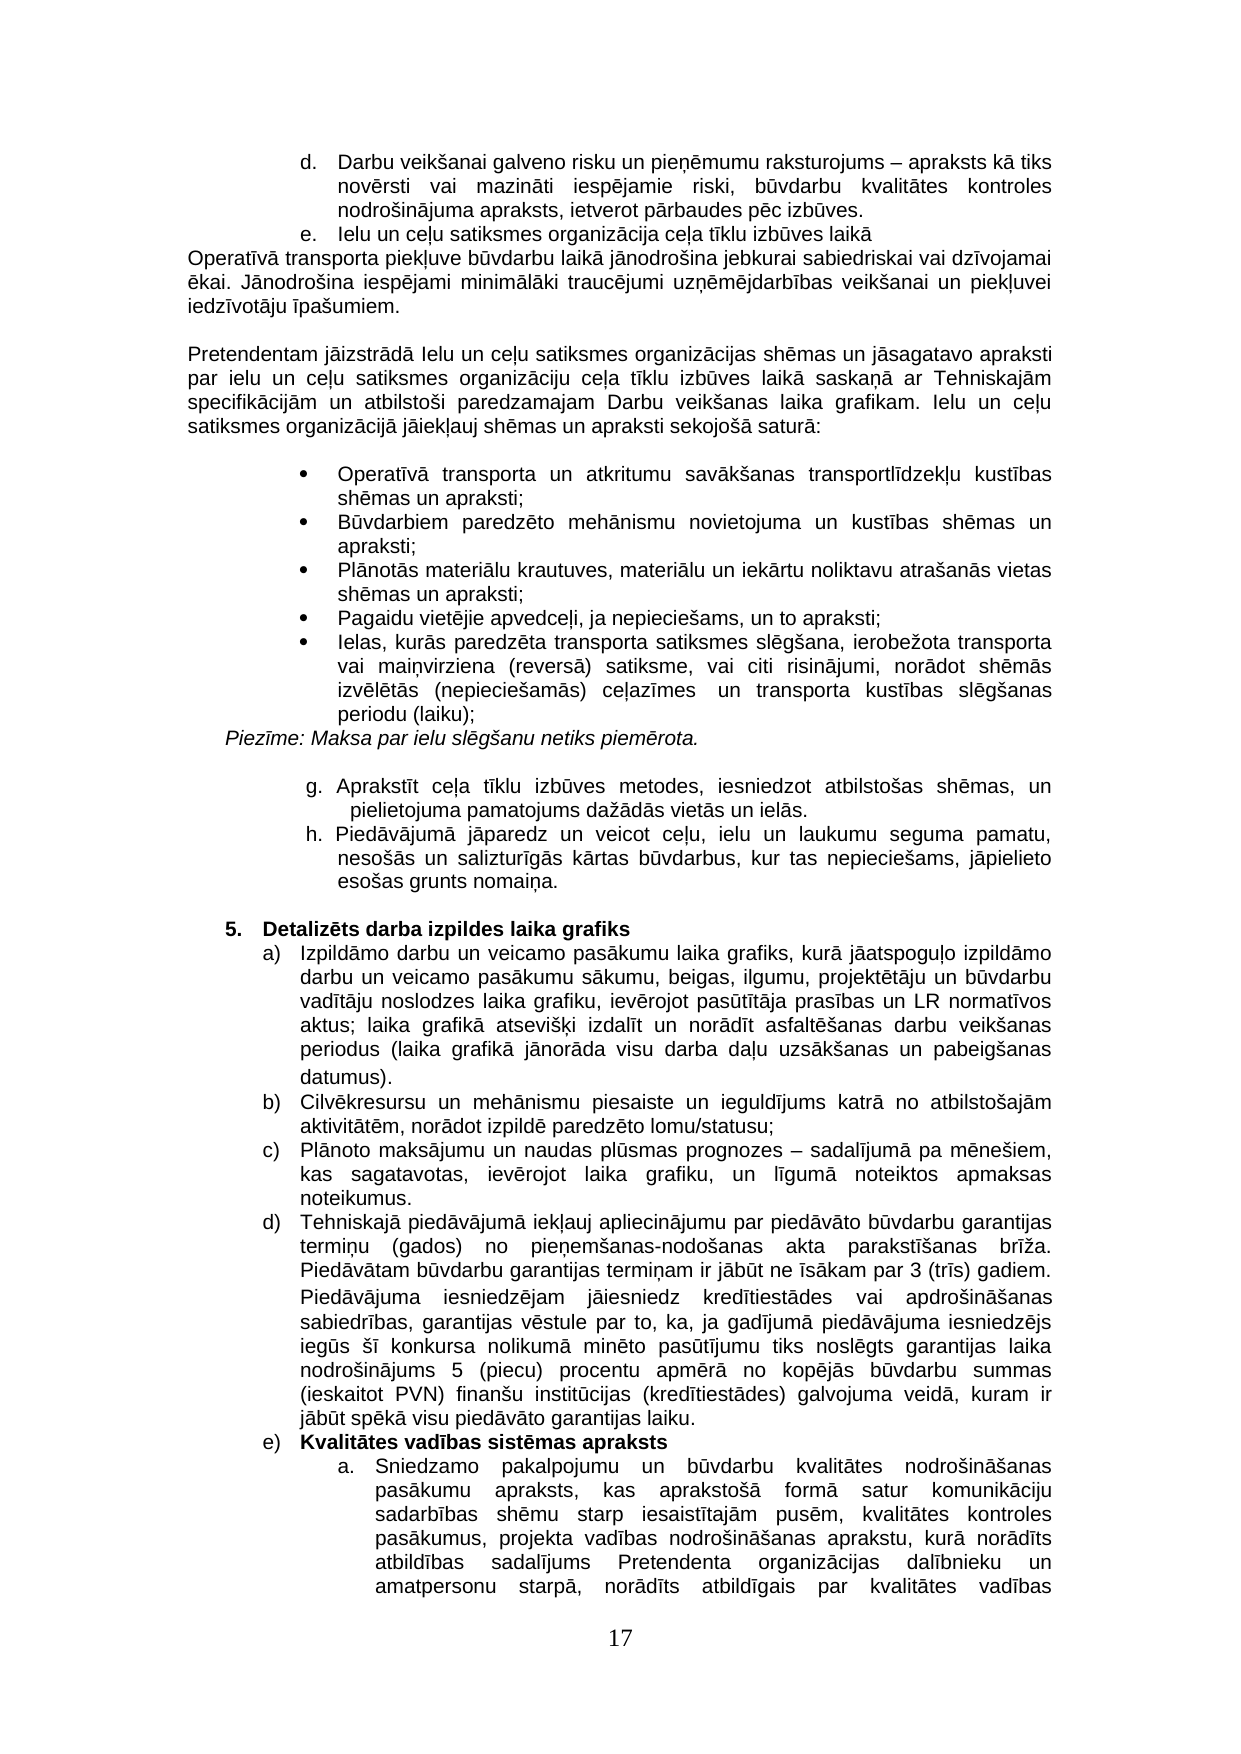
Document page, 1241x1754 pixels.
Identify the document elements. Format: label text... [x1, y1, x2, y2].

text Pretendentam jāizstrādā Ielu un ceļu satiksmes organizācijas shēmas un jāsagatavo apraksti par ielu un ceļu satiksmes organizāciju ceļa tīklu izbūves laikā saskaņā ar Tehniskajām specifikācijām un atbilstoši paredzamajam Darbu veikšanas laika grafikam. Ielu un ceļu satiksmes organizācijā jāiekļauj shēmas un apraksti sekojošā saturā: [187, 342, 1053, 437]
list Tehniskajā piedāvājumā iekļauj apliecinājumu par piedāvāto būvdarbu garantijas termiņu (gados) no pieņemšanas-nodošanas akta parakstīšanas brīža. Piedāvātam būvdarbu garantijas termiņam ir jābūt ne īsākam par 3 (trīs) gadiem. Piedāvājuma iesniedzējam jāiesniedz kredītiestādes vai apdrošināšanas sabiedrības, garantijas vēstule par to, ka, ja gadījumā piedāvājuma iesniedzējs iegūs šī konkursa nolikumā minēto pasūtījumu tiks noslēgts garantijas laika nodrošinājums 5 (piecu) procentu apmērā no kopējās būvdarbu summas (ieskaitot PVN) finanšu institūcijas (kredītiestādes) galvojuma veidā, kuram ir jābūt spēkā visu piedāvāto garantijas laiku. [262, 1209, 1053, 1430]
list Ielas, kurās paredzēta transporta satiksmes slēgšana, ierobežota transporta vai maiņvirziena (reversā) satiksme, vai citi risinājumi, norādot shēmās izvēlētās (nepieciešamās) ceļazīmes un transporta kustības slēgšanas periodu (laiku); [300, 629, 1053, 726]
list Kvalitātes vadības sistēmas apraksts [262, 1430, 1053, 1454]
list Cilvēkresursu un mehānismu piesaiste un ieguldījums katrā no atbilstošajām aktivitātēm, norādot izpildē paredzēto lomu/statusu; [262, 1090, 1053, 1138]
text Piezīme: Maksa par ielu slēgšanu netiks piemērota. [225, 726, 1053, 749]
list Ielu un ceļu satiksmes organizācija ceļa tīklu izbūves laikā [300, 222, 1053, 246]
text h. Piedāvājumā jāparedz un veicot ceļu, ielu un laukumu seguma pamatu, nesošās un salizturīgās kārtas būvdarbus, kur tas nepieciešams, jāpielieto esošas grunts nomaiņa. [306, 821, 1053, 893]
list Darbu veikšanai galveno risku un pieņēmumu raksturojums – apraksts kā tiks novērsti vai mazināti iespējamie riski, būvdarbu kvalitātes kontroles nodrošinājuma apraksts, ietverot pārbaudes pēc izbūves. [300, 150, 1053, 222]
list Plānoto maksājumu un naudas plūsmas prognozes – sadalījumā pa mēnešiem, kas sagatavotas, ievērojot laika grafiku, un līgumā noteiktos apmaksas noteikumus. [262, 1138, 1053, 1209]
list Pagaidu vietējie apvedceļi, ja nepieciešams, un to apraksti; [300, 606, 1053, 629]
list Būvdarbiem paredzēto mehānismu novietojuma un kustības shēmas un apraksti; [300, 509, 1053, 557]
list Izpildāmo darbu un veicamo pasākumu laika grafiks, kurā jāatspoguļo izpildāmo darbu un veicamo pasākumu sākumu, beigas, ilgumu, projektētāju un būvdarbu vadītāju noslodzes laika grafiku, ievērojot pasūtītāja prasības un LR normatīvos aktus; laika grafikā atsevišķi izdalīt un norādīt asfaltēšanas darbu veikšanas periodus (laika grafikā jānorāda visu darba daļu uzsākšanas un pabeigšanas datumus). [262, 941, 1053, 1090]
text Operatīvā transporta piekļuve būvdarbu laikā jānodrošina jebkurai sabiedriskai vai dzīvojamai ēkai. Jānodrošina iespējami minimālāki traucējumi uzņēmējdarbības veikšanai un piekļuvei iedzīvotāju īpašumiem. [187, 246, 1053, 318]
list Operatīvā transporta un atkritumu savākšanas transportlīdzekļu kustības shēmas un apraksti; [300, 461, 1053, 509]
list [337, 1454, 1053, 1598]
list Detalizēts darba izpildes laika grafiks [225, 917, 1053, 941]
text g. Aprakstīt ceļa tīklu izbūves metodes, iesniedzot atbilstošas shēmas, un pielietojuma pamatojums dažādās vietās un ielās. [306, 773, 1053, 821]
list Plānotās materiālu krautuves, materiālu un iekārtu noliktavu atrašanās vietas shēmas un apraksti; [300, 557, 1053, 606]
